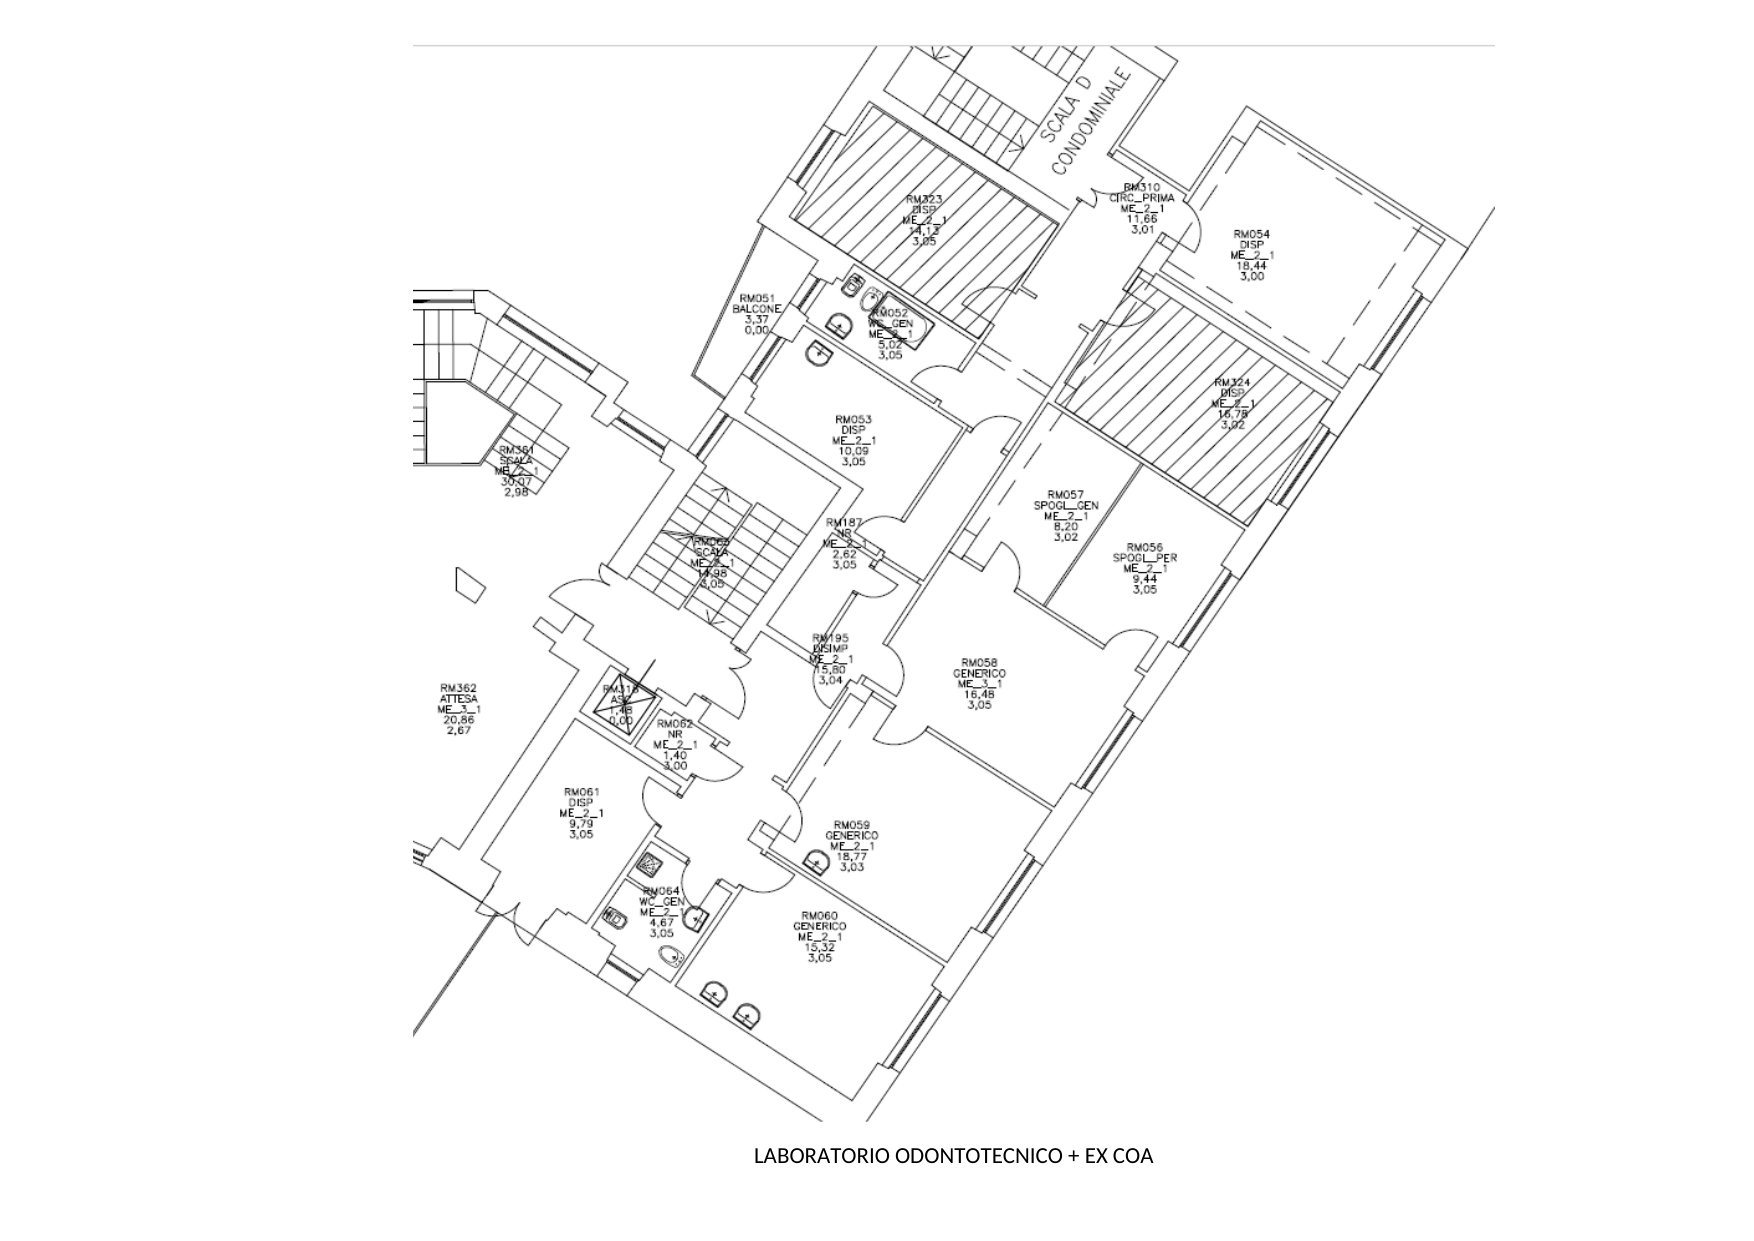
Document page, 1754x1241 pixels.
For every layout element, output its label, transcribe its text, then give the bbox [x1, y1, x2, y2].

picture [413, 44, 1495, 1123]
text LABORATORIO ODONTOTECNICO + EX COA [44, 1142, 1754, 1169]
